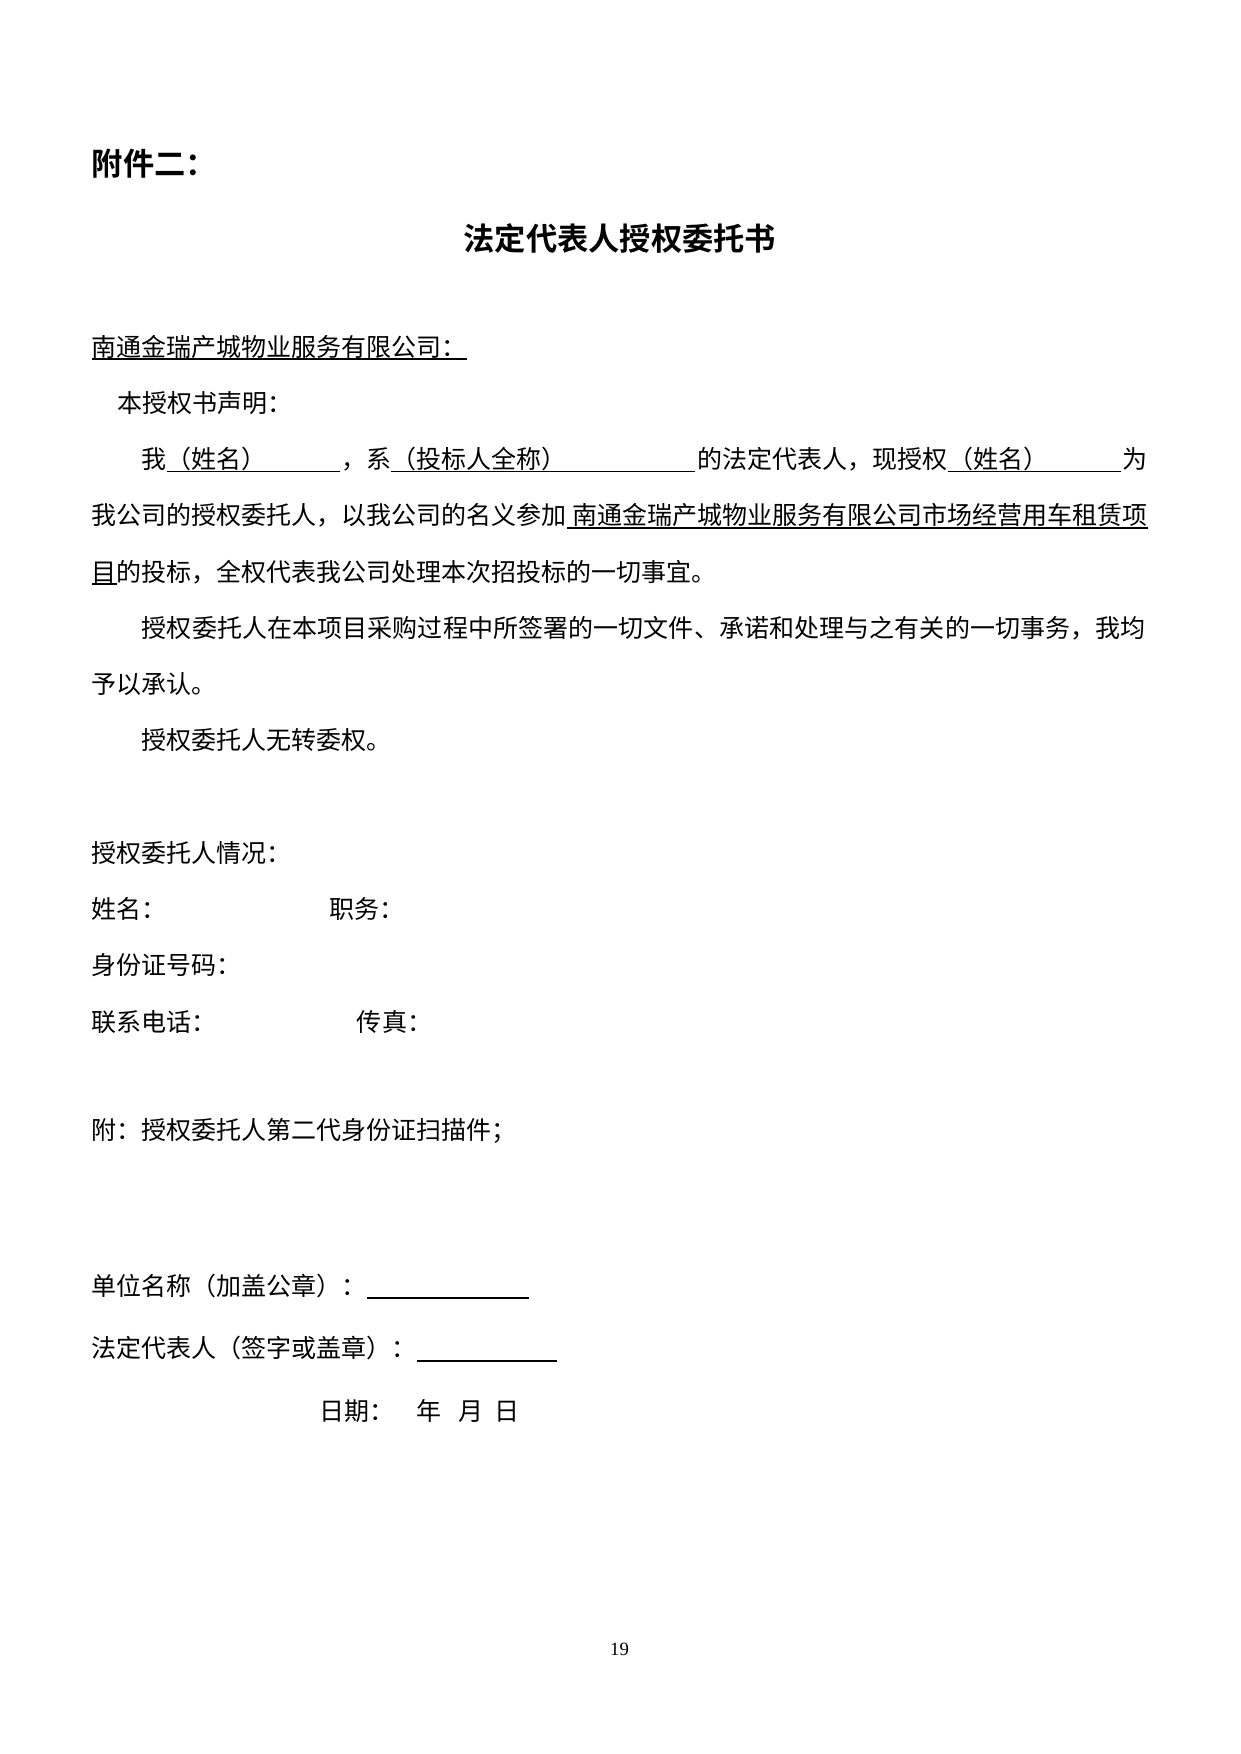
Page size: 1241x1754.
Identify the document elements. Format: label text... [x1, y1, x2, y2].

text 日期： 年 月 日 [92, 1370, 1147, 1433]
text 单位名称（加盖公章）： [92, 1245, 1147, 1308]
text 法定代表人授权委托书 [92, 214, 1147, 259]
text 附件二： [92, 139, 1147, 184]
text 授权委托人在本项目采购过程中所签署的一切文件、承诺和处理与之有关的一切事务，我均予以承认。 [92, 592, 1147, 705]
text 联系电话： 传真： [92, 986, 1147, 1042]
text 授权委托人无转委权。 [92, 705, 1147, 761]
text 附：授权委托人第二代身份证扫描件； [92, 1110, 1147, 1147]
text 南通金瑞产城物业服务有限公司： [92, 311, 1147, 367]
text 授权委托人情况： [92, 817, 1147, 873]
text 法定代表人（签字或盖章）： [92, 1308, 1147, 1370]
text 身份证号码： [92, 930, 1147, 986]
text 我（姓名） ，系（投标人全称） 的法定代表人，现授权（姓名） 为我公司的授权委托人，以我公司的名义参加 南通金瑞产城物业服务有限公司市场经营用车租赁项目的投标，全权代表我公司处理本次招投标的一切事宜。 [92, 423, 1147, 592]
text 姓名： 职务： [92, 873, 1147, 930]
text 本授权书声明： [92, 367, 1147, 423]
